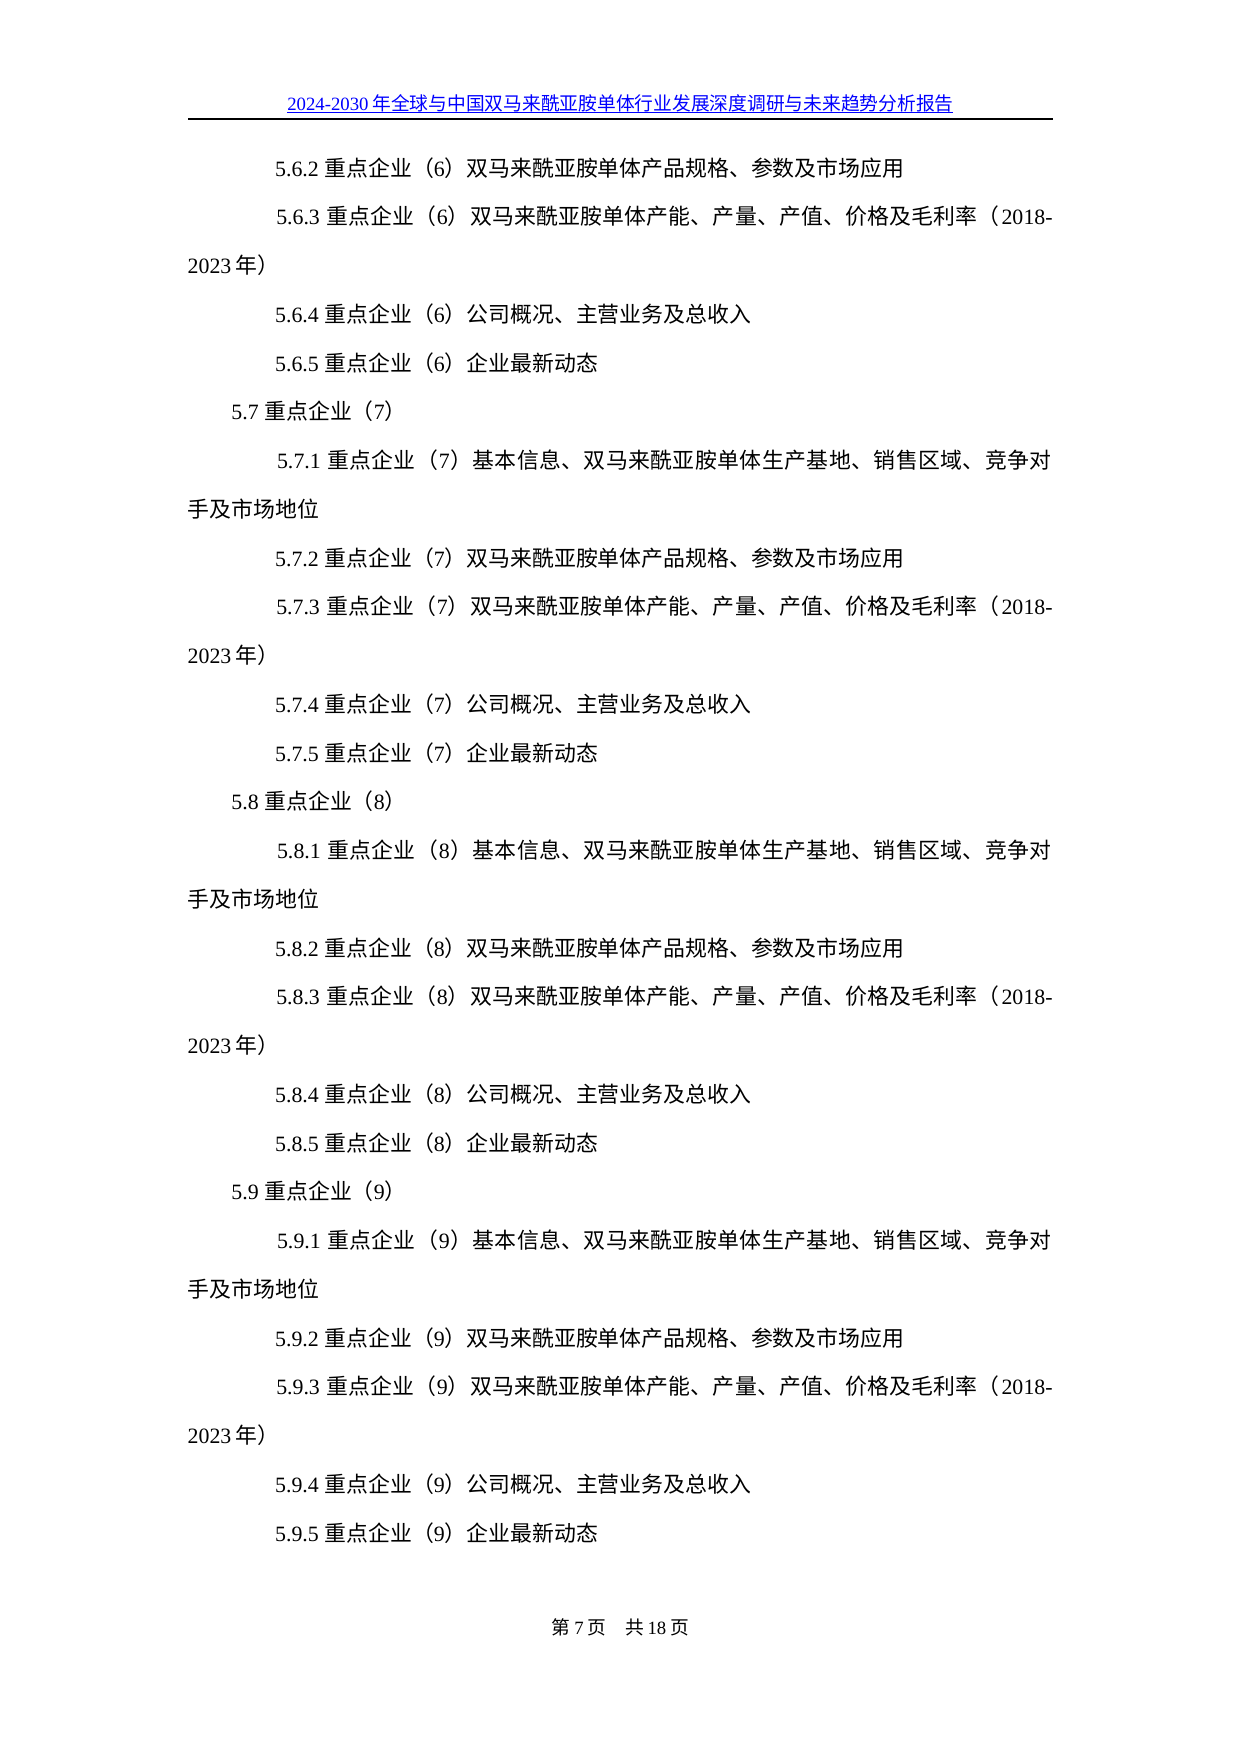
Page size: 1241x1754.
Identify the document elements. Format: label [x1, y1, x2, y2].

text [187, 150, 1053, 1548]
